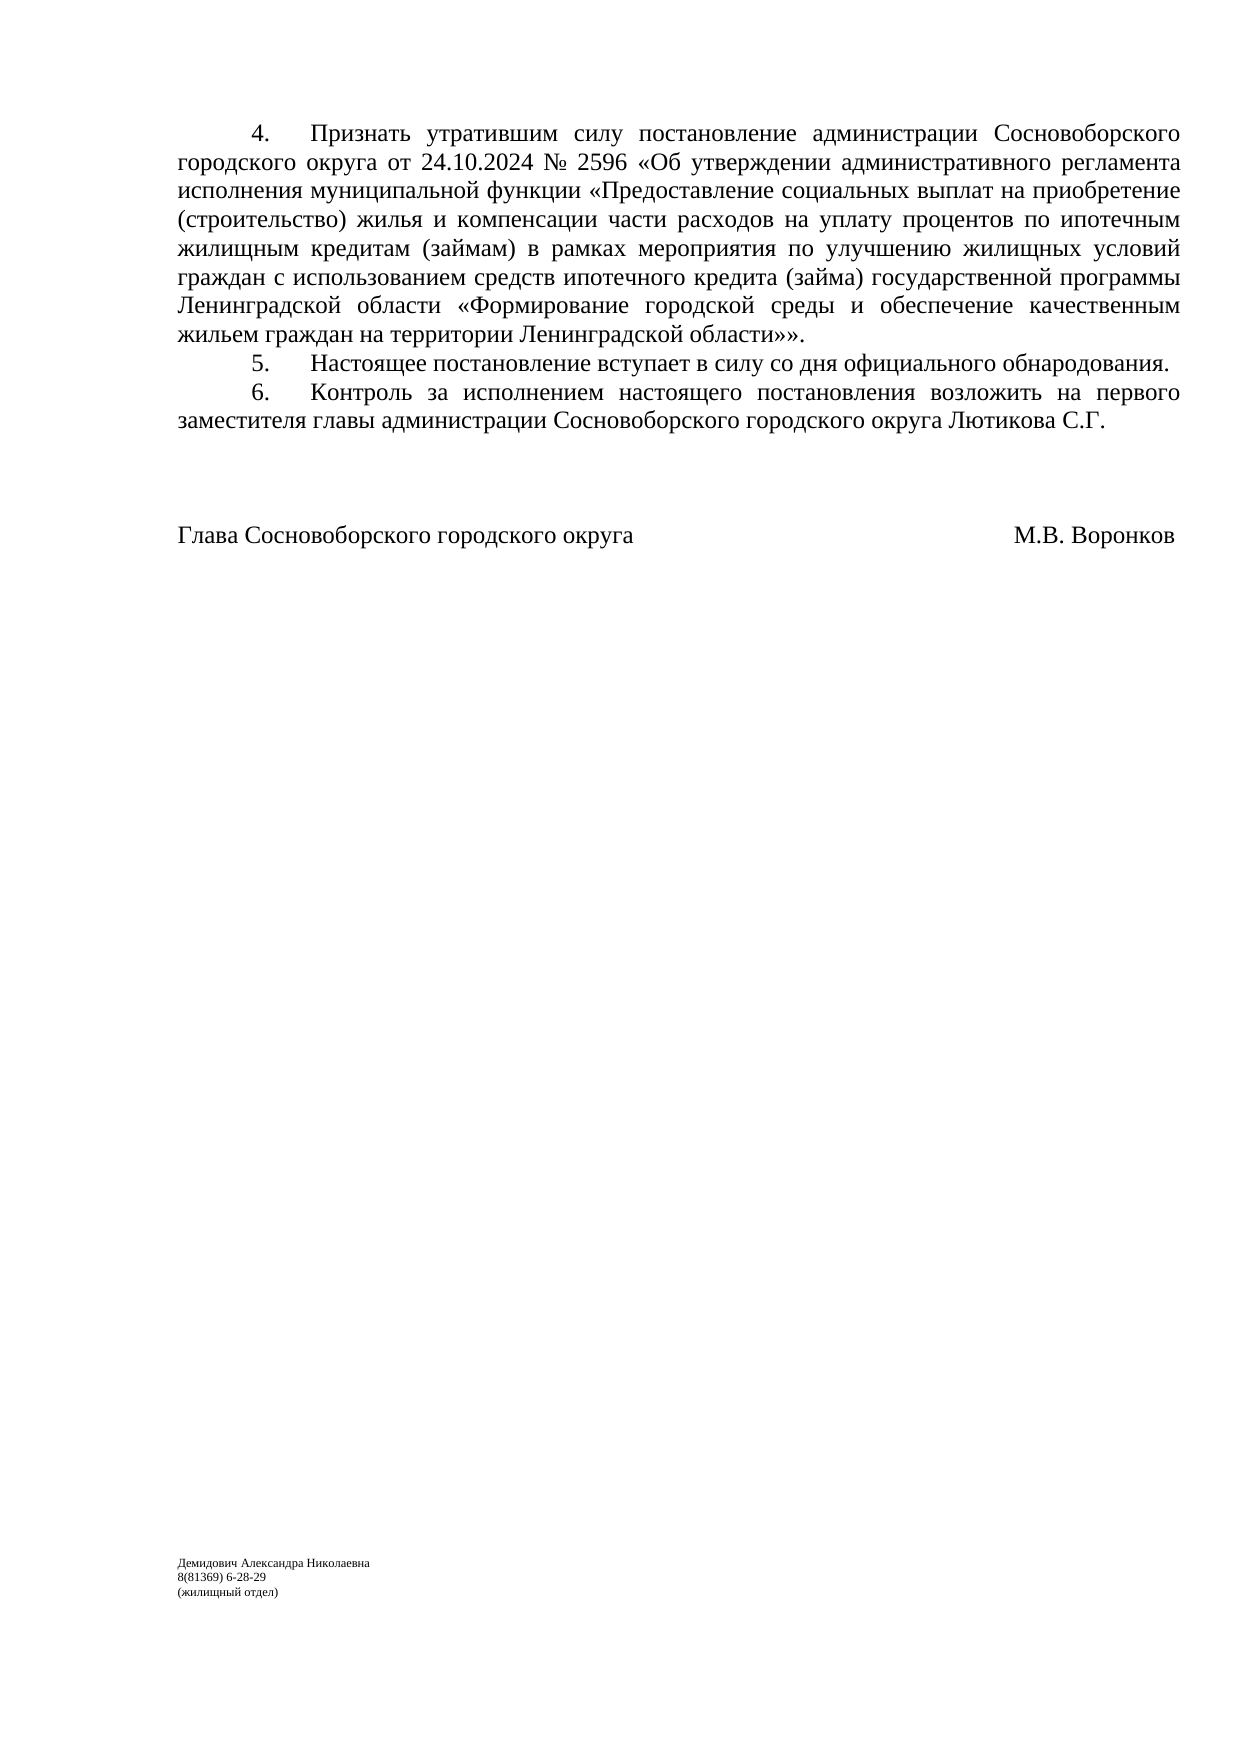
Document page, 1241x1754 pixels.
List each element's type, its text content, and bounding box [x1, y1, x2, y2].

text (жилищный отдел) [177, 1584, 1181, 1599]
title Настоящее постановление вступает в силу со дня официального обнародования. [177, 348, 1181, 377]
title Контроль за исполнением настоящего постановления возложить на первого заместителя главы администрации Сосновоборского городского округа Лютикова С.Г. [177, 377, 1181, 434]
title Признать утратившим силу постановление администрации Сосновоборского городского округа от 24.10.2024 № 2596 «Об утверждении административного регламента исполнения муниципальной функции «Предоставление социальных выплат на приобретение (строительство) жилья и компенсации части расходов на уплату процентов по ипотечным жилищным кредитам (займам) в рамках мероприятия по улучшению жилищных условий граждан с использованием средств ипотечного кредита (займа) государственной программы Ленинградской области «Формирование городской среды и обеспечение качественным жильем граждан на территории Ленинградской области»». [177, 118, 1181, 348]
text Глава Сосновоборского городского округа М.В. Воронков [177, 521, 1181, 549]
text Демидович Александра Николаевна [177, 1556, 1181, 1570]
text 8(81369) 6-28-29 [177, 1570, 1181, 1584]
